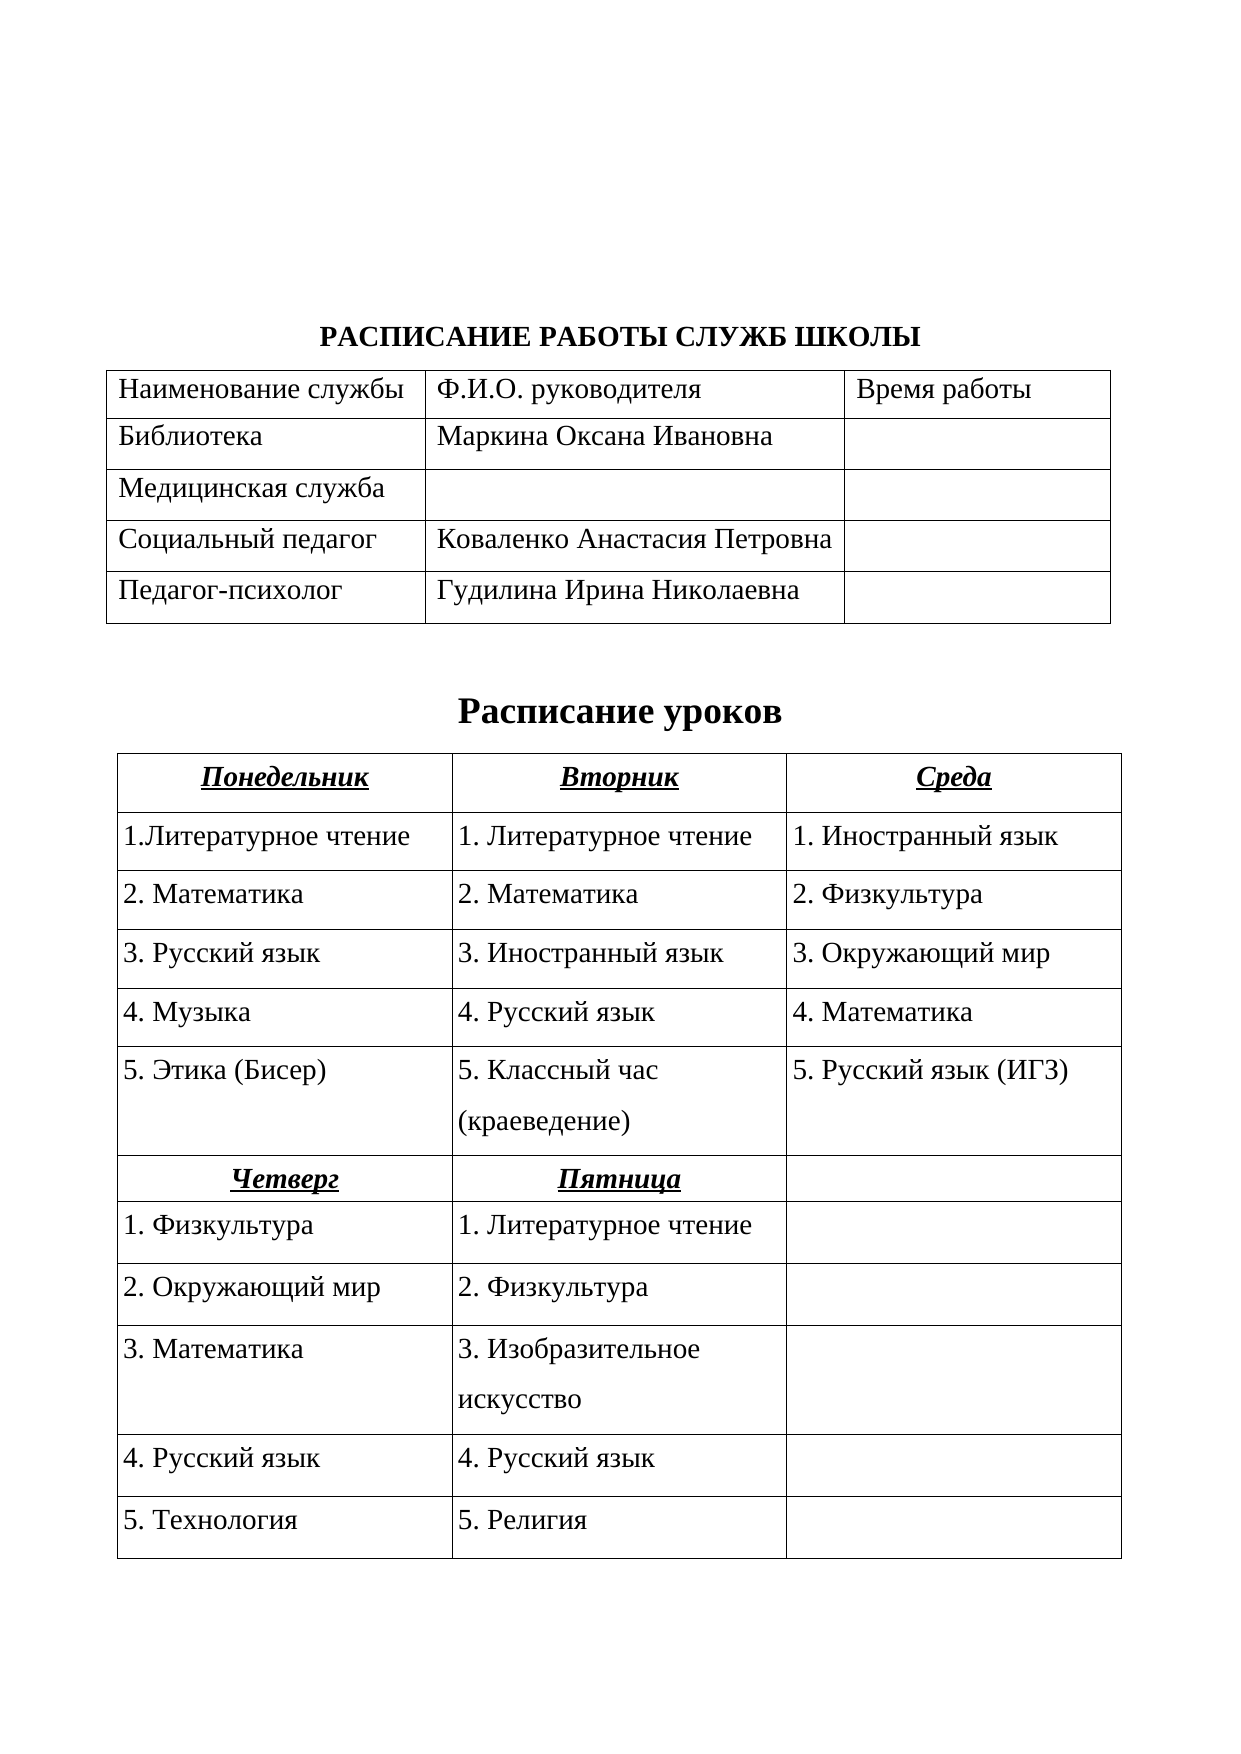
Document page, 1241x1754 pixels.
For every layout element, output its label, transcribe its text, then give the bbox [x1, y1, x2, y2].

table_header Понедельник [118, 754, 452, 811]
table_cell 5. Религия [453, 1497, 786, 1558]
table_cell [787, 1497, 1121, 1558]
table_cell 5. Классный час (краеведение) [453, 1047, 786, 1155]
list Расписание уроков [118, 688, 1122, 731]
table_cell 1. Физкультура [118, 1202, 452, 1263]
table_cell 4. Русский язык [453, 1435, 786, 1496]
table_header Время работы [845, 371, 1110, 417]
table_cell 3. Окружающий мир [787, 930, 1121, 987]
table_cell [787, 1156, 1121, 1201]
table_cell 1.Литературное чтение [118, 813, 452, 870]
table_cell 5. Этика (Бисер) [118, 1047, 452, 1155]
table_cell Медицинская служба [107, 470, 425, 520]
table_cell Гудилина Ирина Николаевна [426, 572, 844, 622]
table_cell Библиотека [107, 419, 425, 469]
table_header Среда [787, 754, 1121, 811]
table_cell Педагог-психолог [107, 572, 425, 622]
table_cell 3. Изобразительное искусство [453, 1326, 786, 1434]
table_cell 2. Математика [118, 871, 452, 929]
table_cell [845, 572, 1110, 622]
table_cell 3. Математика [118, 1326, 452, 1434]
table_cell 2. Физкультура [453, 1264, 786, 1325]
table_cell 5. Русский язык (ИГЗ) [787, 1047, 1121, 1155]
table_cell [845, 470, 1110, 520]
table_cell 4. Русский язык [118, 1435, 452, 1496]
table_cell Маркина Оксана Ивановна [426, 419, 844, 469]
table_cell 2. Математика [453, 871, 786, 929]
table_header Наименование службы [107, 371, 425, 417]
table_cell 3. Иностранный язык [453, 930, 786, 987]
table_cell [845, 521, 1110, 571]
table_cell [787, 1326, 1121, 1434]
table_header Вторник [453, 754, 786, 811]
table_cell Пятница [453, 1156, 786, 1201]
table_cell [845, 419, 1110, 469]
table_cell Социальный педагог [107, 521, 425, 571]
table_cell 2. Физкультура [787, 871, 1121, 929]
table_cell 1. Литературное чтение [453, 1202, 786, 1263]
table_cell 5. Технология [118, 1497, 452, 1558]
table_header Ф.И.О. руководителя [426, 371, 844, 417]
table_cell 4. Русский язык [453, 989, 786, 1046]
table_cell 2. Окружающий мир [118, 1264, 452, 1325]
table_cell Коваленко Анастасия Петровна [426, 521, 844, 571]
table_cell Четверг [118, 1156, 452, 1201]
table_cell 4. Математика [787, 989, 1121, 1046]
table_cell 3. Русский язык [118, 930, 452, 987]
table_cell 1. Литературное чтение [453, 813, 786, 870]
table_cell 4. Музыка [118, 989, 452, 1046]
text РАСПИСАНИЕ РАБОТЫ СЛУЖБ ШКОЛЫ [118, 319, 1122, 353]
table_cell [426, 470, 844, 520]
table_cell [787, 1264, 1121, 1325]
table_cell [787, 1435, 1121, 1496]
table_cell [787, 1202, 1121, 1263]
table_cell 1. Иностранный язык [787, 813, 1121, 870]
